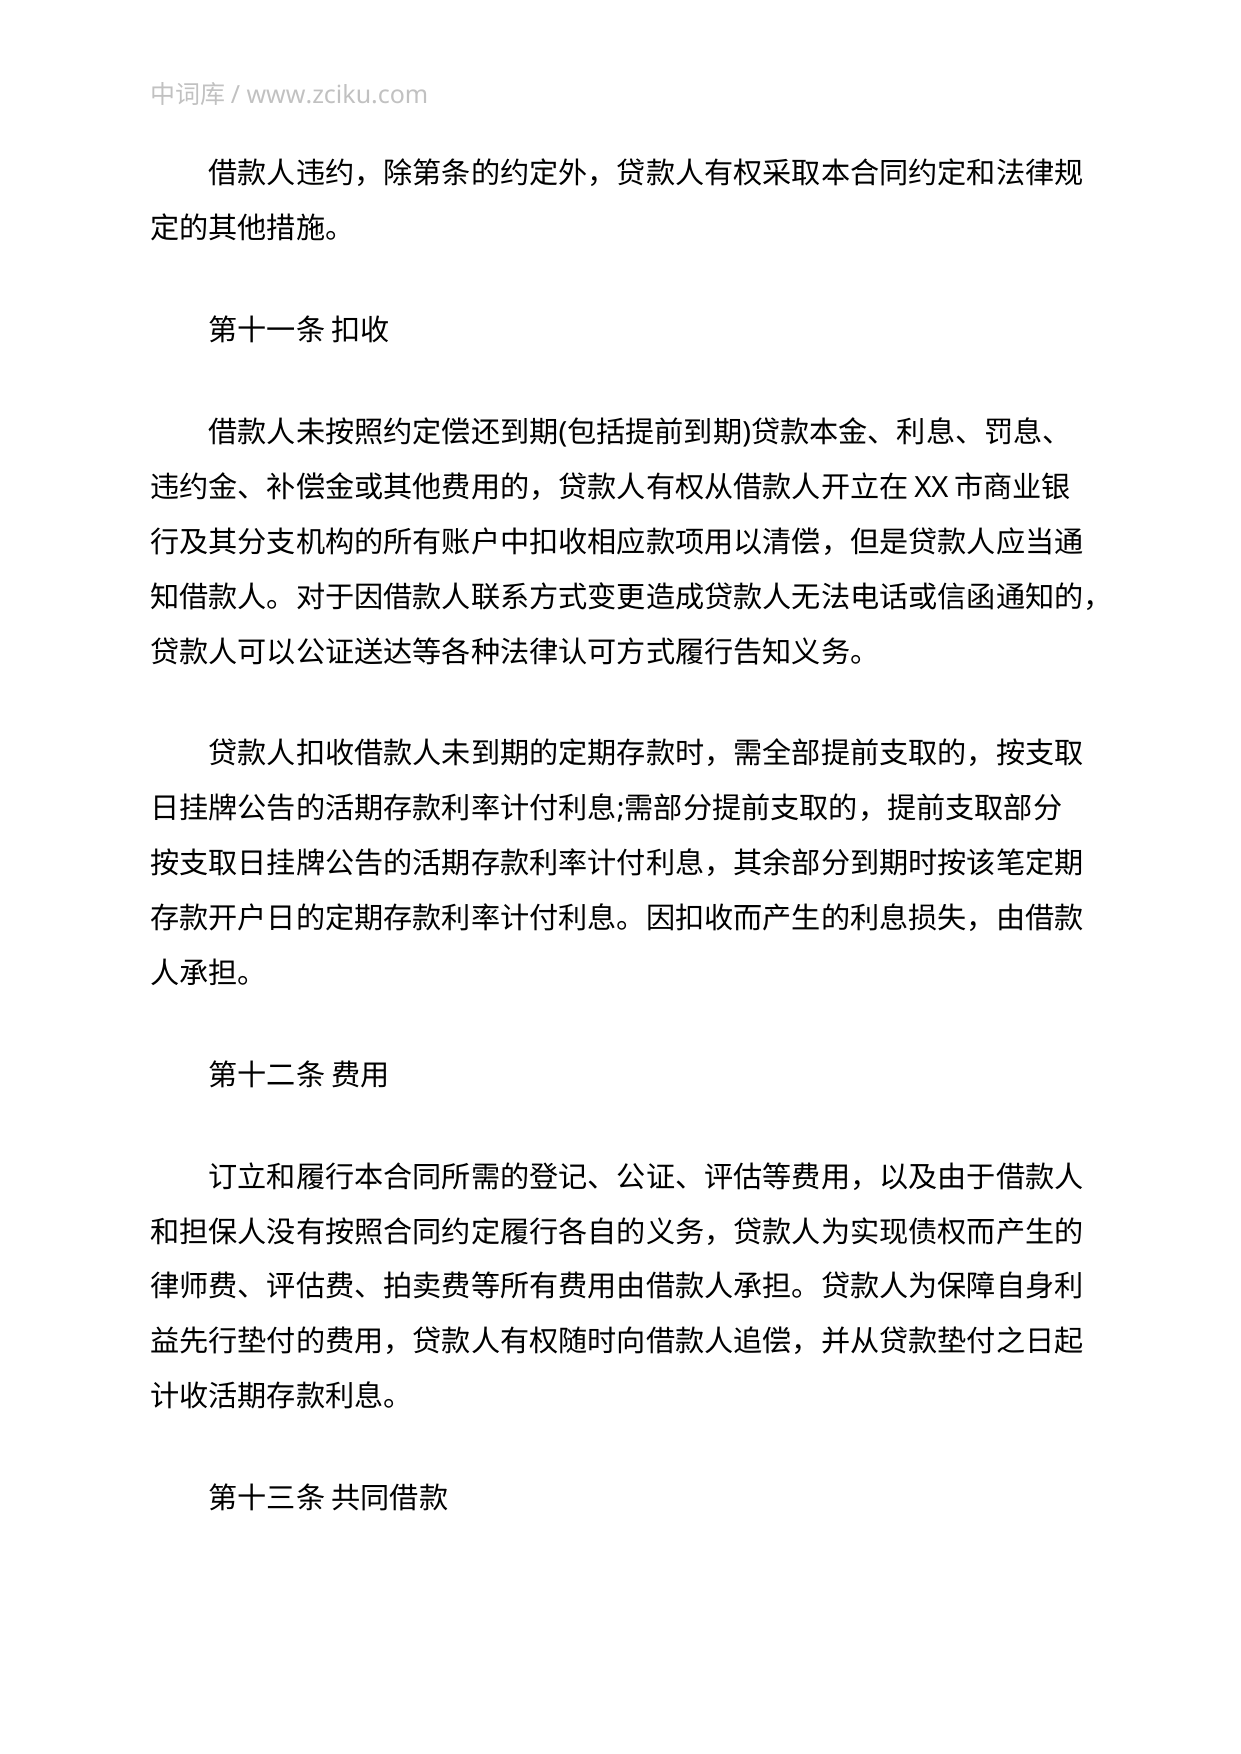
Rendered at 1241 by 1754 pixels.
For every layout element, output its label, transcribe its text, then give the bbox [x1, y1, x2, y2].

text 借款人违约，除第条的约定外，贷款人有权采取本合同约定和法律规定的其他措施。 [150, 150, 1090, 247]
text 贷款人扣收借款人未到期的定期存款时，需全部提前支取的，按支取日挂牌公告的活期存款利率计付利息;需部分提前支取的，提前支取部分按支取日挂牌公告的活期存款利率计付利息，其余部分到期时按该笔定期存款开户日的定期存款利率计付利息。因扣收而产生的利息损失，由借款人承担。 [150, 730, 1090, 992]
text 第十三条 共同借款 [150, 1474, 1090, 1517]
text 借款人未按照约定偿还到期(包括提前到期)贷款本金、利息、罚息、违约金、补偿金或其他费用的，贷款人有权从借款人开立在XX市商业银行及其分支机构的所有账户中扣收相应款项用以清偿，但是贷款人应当通知借款人。对于因借款人联系方式变更造成贷款人无法电话或信函通知的，贷款人可以公证送达等各种法律认可方式履行告知义务。 [150, 408, 1090, 671]
text 第十二条 费用 [150, 1051, 1090, 1094]
text 订立和履行本合同所需的登记、公证、评估等费用，以及由于借款人和担保人没有按照合同约定履行各自的义务，贷款人为实现债权而产生的律师费、评估费、拍卖费等所有费用由借款人承担。贷款人为保障自身利益先行垫付的费用，贷款人有权随时向借款人追偿，并从贷款垫付之日起计收活期存款利息。 [150, 1153, 1090, 1415]
text 第十一条 扣收 [150, 307, 1090, 349]
